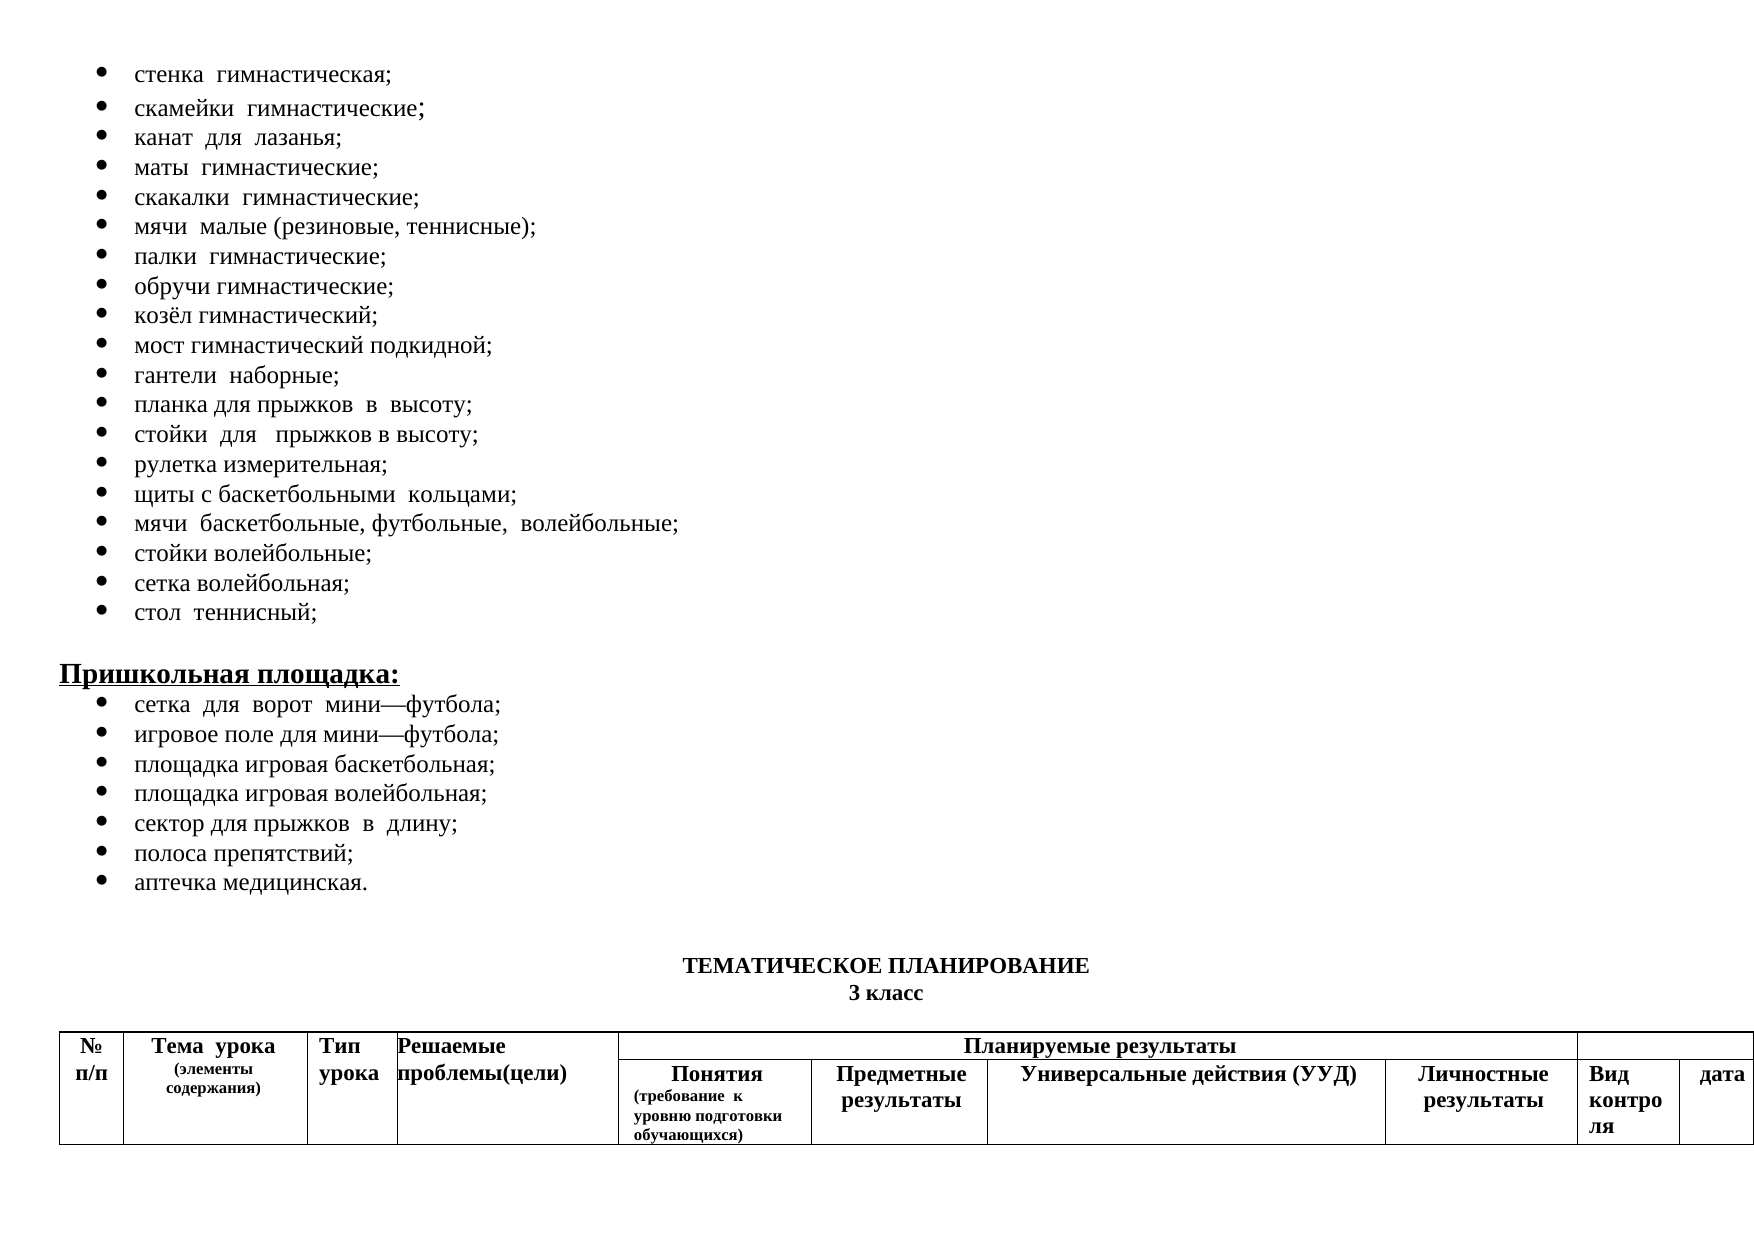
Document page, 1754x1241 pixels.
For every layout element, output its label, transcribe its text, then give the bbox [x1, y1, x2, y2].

list рулетка измерительная; [97, 449, 1713, 479]
list игровое поле для мини—футбола; [97, 719, 1713, 749]
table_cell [619, 1060, 811, 1144]
list стойки для прыжков в высоту; [97, 419, 1713, 449]
table_header № п/п [60, 1033, 123, 1144]
table_header Тип урока [308, 1033, 397, 1144]
list сетка для ворот мини—футбола; [97, 689, 1713, 719]
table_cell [988, 1060, 1385, 1144]
list гантели наборные; [97, 360, 1713, 389]
list площадка игровая волейбольная; [97, 778, 1713, 808]
table_header Тема урока (элементы содержания) [124, 1033, 307, 1144]
list мост гимнастический подкидной; [97, 330, 1713, 360]
list сетка волейбольная; [97, 568, 1713, 597]
list аптечка медицинская. [97, 867, 1713, 897]
list обручи гимнастические; [97, 271, 1713, 301]
table_cell дата [1680, 1060, 1753, 1144]
list сектор для прыжков в длину; [97, 808, 1713, 838]
list маты гимнастические; [97, 152, 1713, 182]
text Пришкольная площадка: [59, 656, 1713, 689]
list мячи баскетбольные, футбольные, волейбольные; [97, 508, 1713, 538]
table_cell Вид контроля [1578, 1060, 1679, 1144]
list стол теннисный; [97, 597, 1713, 627]
list стенка гимнастическая; [97, 59, 1713, 89]
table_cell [812, 1060, 987, 1144]
table_header Решаемые проблемы(цели) [398, 1033, 618, 1144]
list планка для прыжков в высоту; [97, 389, 1713, 419]
list стойки волейбольные; [97, 538, 1713, 568]
list полоса препятствий; [97, 838, 1713, 867]
list мячи малые (резиновые, теннисные); [97, 211, 1713, 241]
text ТЕМАТИЧЕСКОЕ ПЛАНИРОВАНИЕ [59, 952, 1713, 979]
table_header Планируемые результаты [619, 1033, 1577, 1059]
list козёл гимнастический; [97, 301, 1713, 330]
list скамейки гимнастические; [97, 89, 1713, 122]
list площадка игровая баскетбольная; [97, 749, 1713, 778]
text 3 класс [59, 979, 1713, 1005]
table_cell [1386, 1060, 1577, 1144]
list щиты с баскетбольными кольцами; [97, 479, 1713, 508]
list палки гимнастические; [97, 241, 1713, 271]
list канат для лазанья; [97, 122, 1713, 152]
list скакалки гимнастические; [97, 182, 1713, 211]
table_header [1578, 1033, 1753, 1059]
